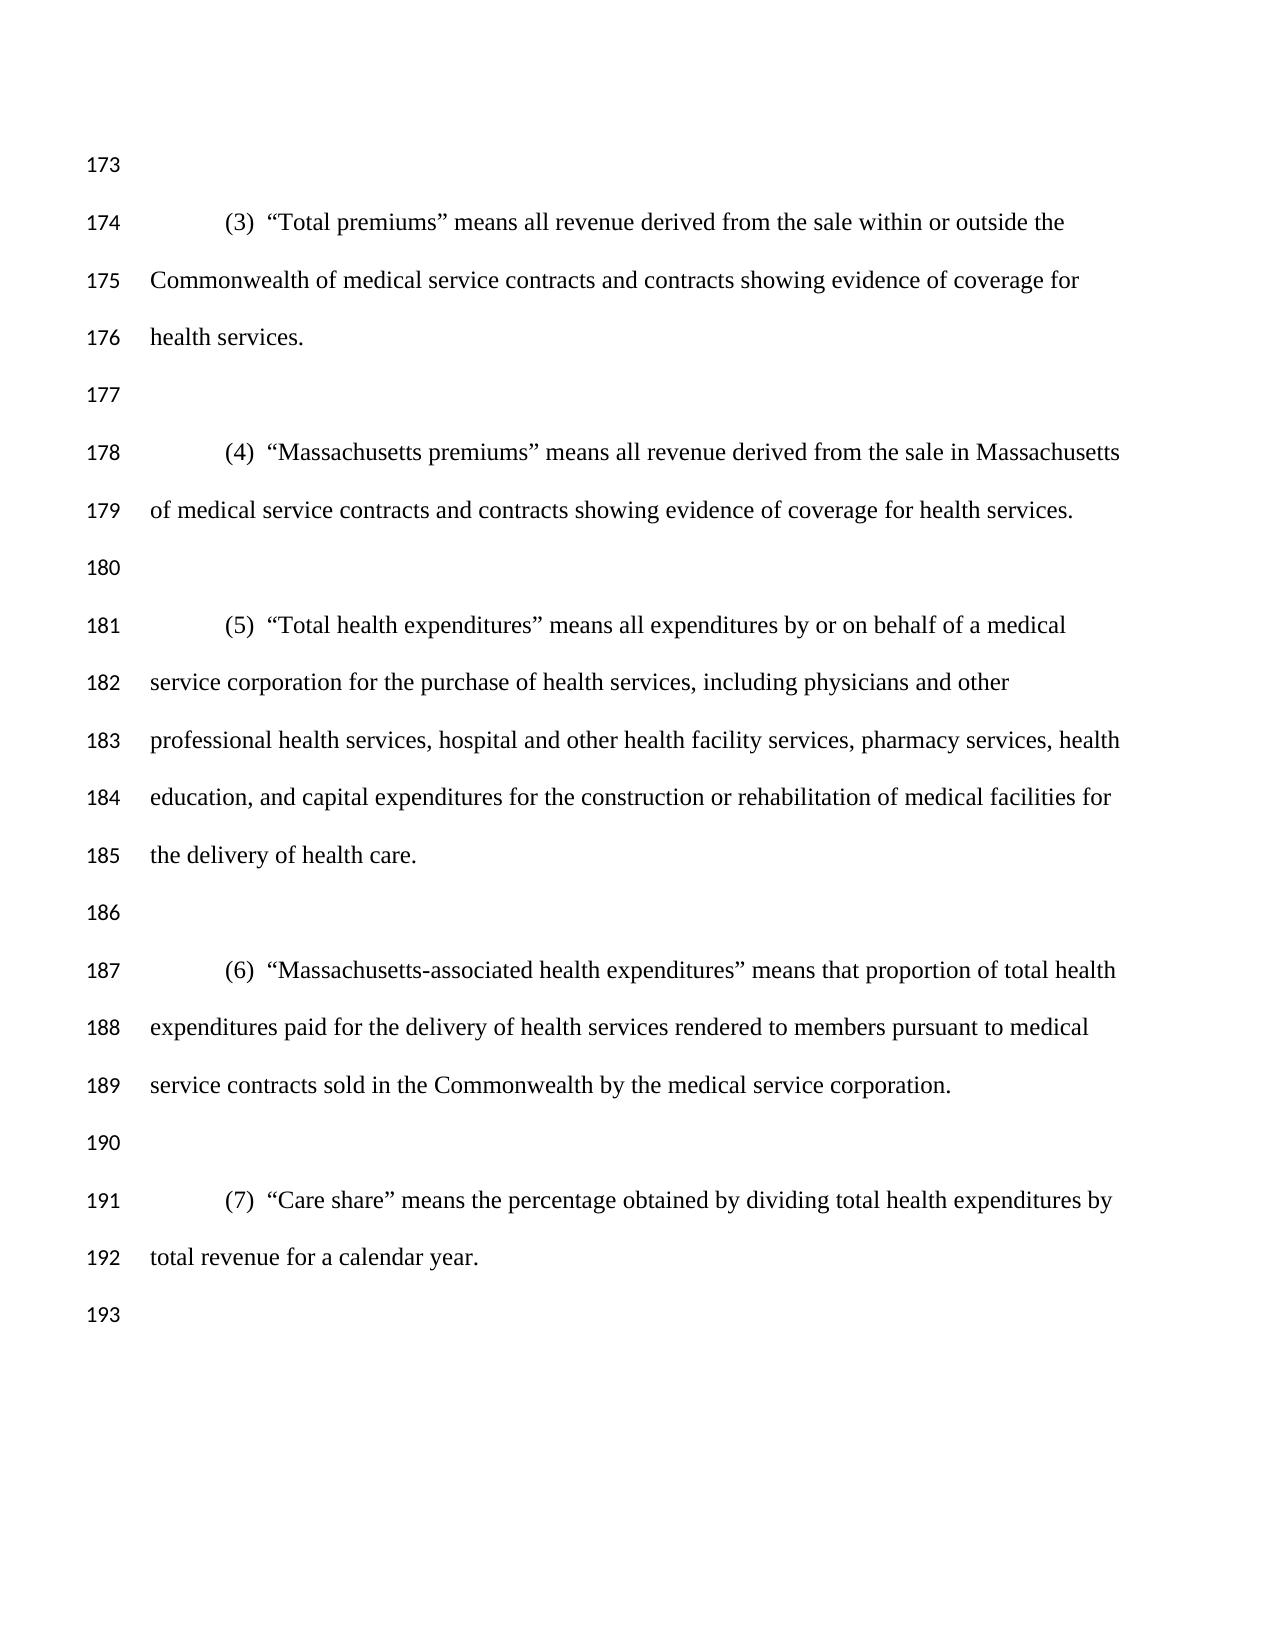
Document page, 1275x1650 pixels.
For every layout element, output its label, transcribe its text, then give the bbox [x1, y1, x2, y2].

text (7) “Care share” means the percentage obtained by dividing total health expenditures by total revenue for a calendar year. [150, 1185, 1125, 1271]
text (6) “Massachusetts-associated health expenditures” means that proportion of total health expenditures paid for the delivery of health services rendered to members pursuant to medical service contracts sold in the Commonwealth by the medical service corporation. [150, 955, 1125, 1099]
text (3) “Total premiums” means all revenue derived from the sale within or outside the Commonwealth of medical service contracts and contracts showing evidence of coverage for health services. [150, 207, 1125, 351]
text (4) “ premiums” means all revenue derived from the sale in of medical service contracts and contracts showing evidence of coverage for health services. [150, 437, 1125, 524]
text (5) “Total health expenditures” means all expenditures by or on behalf of a medical service corporation for the purchase of health services, including physicians and other professional health services, hospital and other health facility services, pharmacy services, health education, and capital expenditures for the construction or rehabilitation of medical facilities for the delivery of health care. [150, 610, 1125, 869]
